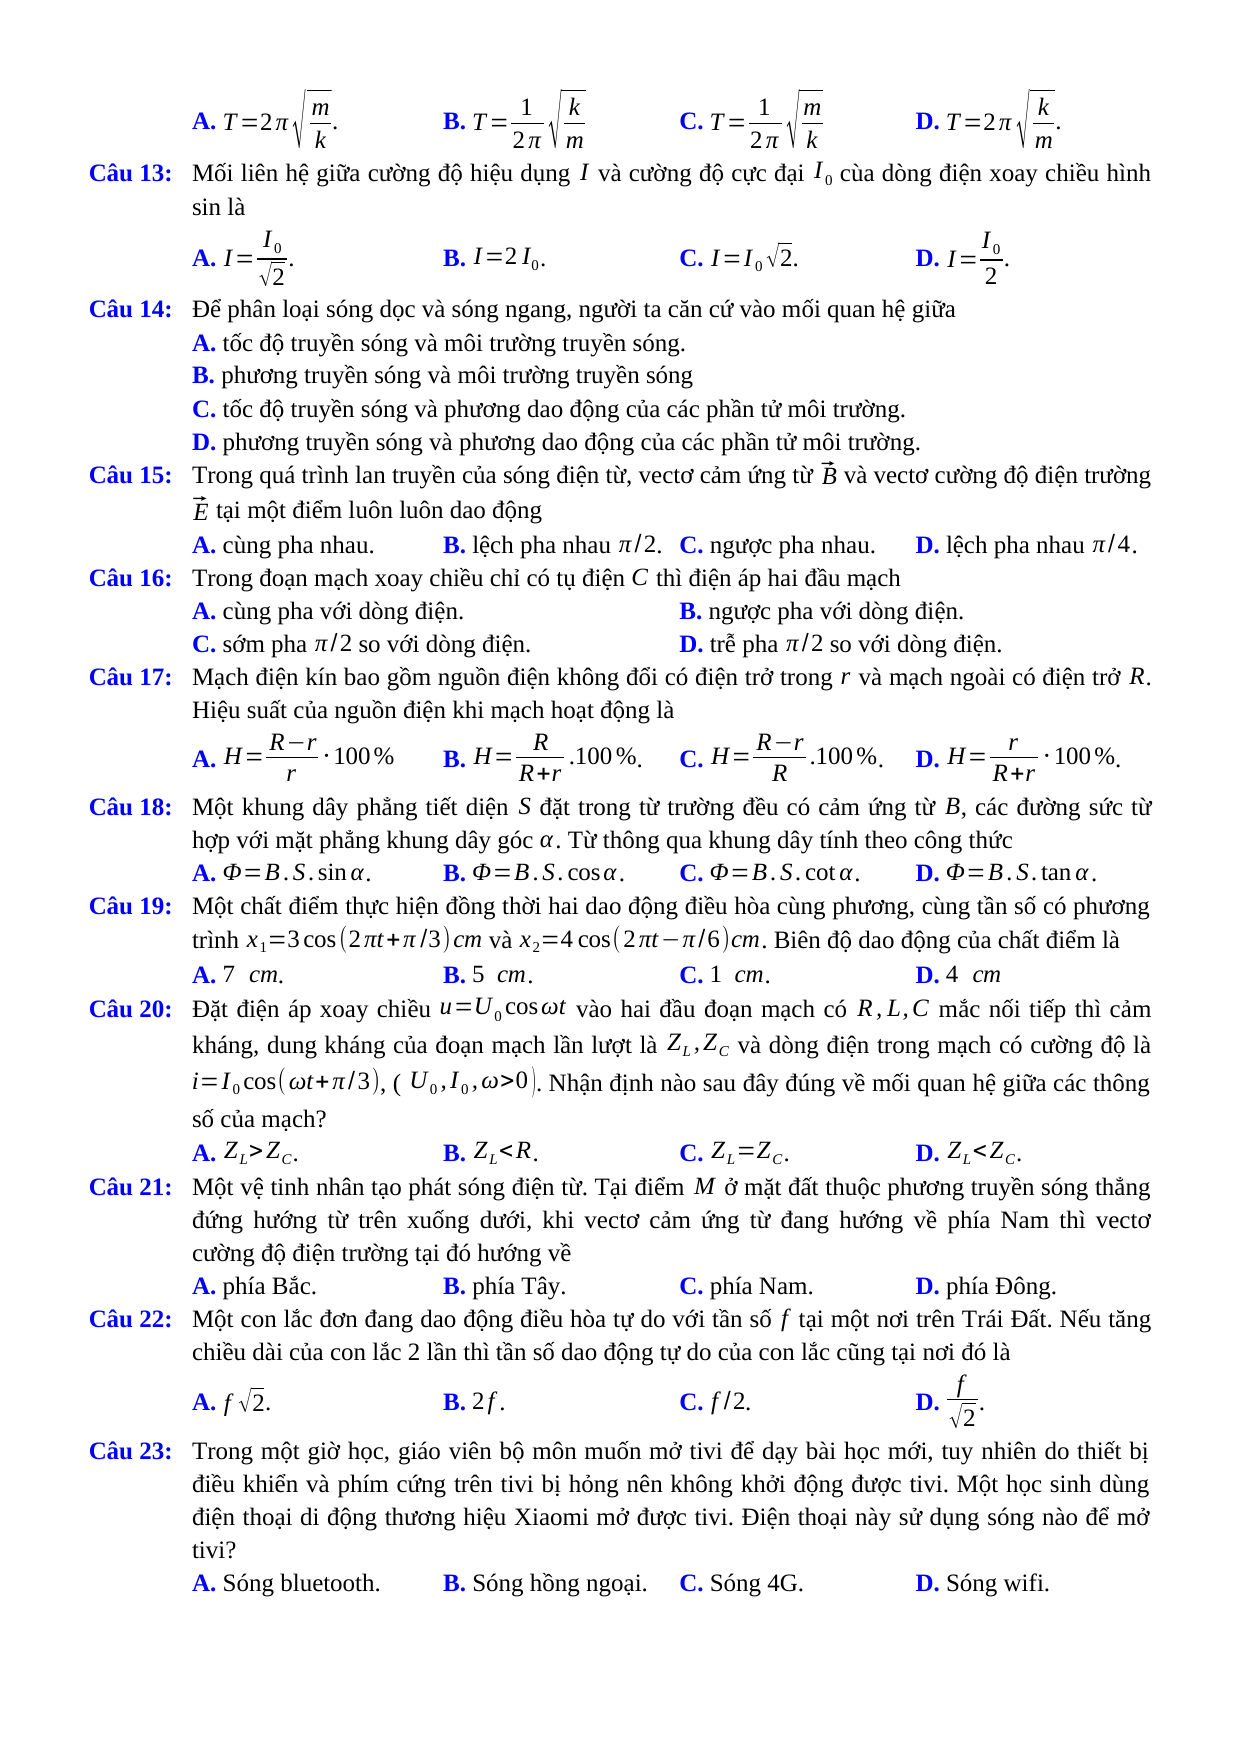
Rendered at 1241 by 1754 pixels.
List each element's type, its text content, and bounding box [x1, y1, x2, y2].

text A. tốc độ truyền sóng và môi trường truyền sóng. [192, 328, 1152, 356]
text A. B. . C. . D. . [192, 728, 1152, 787]
text A. . B. C. D. . [192, 88, 1152, 153]
text Câu 14: Để phân loại sóng dọc và sóng ngang, người ta căn cứ vào mối quan hệ giữa [88, 294, 1152, 323]
text A. phía Bắc. B. phía Tây. C. phía Nam. D. phía Đông. [192, 1271, 1152, 1300]
text Câu 17: Mạch điện kín bao gồm nguồn điện không đổi có điện trở trong và mạch ngoài có điện trở . Hiệu suất của nguồn điện khi mạch hoạt động là [88, 662, 1152, 724]
text A. . B. . C. . D. . [192, 1371, 1152, 1432]
text C. sớm pha so với dòng điện. D. trễ pha so với dòng điện. [192, 629, 1152, 658]
text A. cùng pha với dòng điện. B. ngược pha với dòng điện. [192, 596, 1152, 625]
text Câu 16: Trong đoạn mạch xoay chiều chỉ có tụ điện thì điện áp hai đầu mạch [88, 563, 1152, 592]
text B. phương truyền sóng và môi trường truyền sóng [192, 361, 1152, 389]
text Câu 23: Trong một giờ học, giáo viên bộ môn muốn mở tivi để dạy bài học mới, tuy nhiên do thiết bị điều khiển và phím cứng trên tivi bị hỏng nên không khởi động được tivi. Một học sinh dùng điện thoại di động thương hiệu Xiaomi mở được tivi. Điện thoại này sử dụng sóng nào để mở tivi? [88, 1436, 1152, 1564]
text A. Sóng bluetooth. B. Sóng hồng ngoại. C. Sóng 4G. D. Sóng wifi. [192, 1568, 1152, 1597]
text A. . B. . C. . D. . [192, 858, 1152, 887]
text Câu 13: Mối liên hệ giữa cường độ hiệu dụng và cường độ cực đại cùa dòng điện xoay chiều hình sin là [88, 157, 1152, 221]
text Câu 15: Trong quá trình lan truyền của sóng điện từ, vectơ cảm ứng từ và vectơ cường độ điện trường tại một điểm luôn luôn dao động [88, 460, 1152, 526]
text Câu 20: Đặt điện áp xoay chiều vào hai đầu đoạn mạch có mắc nối tiếp thì cảm kháng, dung kháng của đoạn mạch lần lượt là và dòng điện trong mạch có cường độ là , ( . Nhận định nào sau đây đúng về mối quan hệ giữa các thông số của mạch? [88, 993, 1152, 1132]
text A. . B. . C. . D. . [192, 226, 1152, 290]
text A. . B. . C. . D. . [192, 1137, 1152, 1168]
text A. cùng pha nhau. B. lệch pha nhau . C. ngược pha nhau. D. lệch pha nhau . [192, 530, 1152, 559]
text A. . B. . C. . D. [192, 960, 1152, 989]
text Câu 19: Một chất điểm thực hiện đồng thời hai dao động điều hòa cùng phương, cùng tần số có phương trình và . Biên độ dao động của chất điểm là [88, 891, 1152, 956]
text Câu 22: Một con lắc đơn đang dao động điều hòa tự do với tần số tại một nơi trên Trái Đất. Nếu tăng chiều dài của con lắc 2 lần thì tần số dao động tự do của con lắc cũng tại nơi đó là [88, 1304, 1152, 1366]
text D. phương truyền sóng và phương dao động của các phần tử môi trường. [192, 427, 1152, 455]
text Câu 18: Một khung dây phẳng tiết diện đặt trong từ trường đều có cảm ứng từ , các đường sức từ hợp với mặt phẳng khung dây góc . Từ thông qua khung dây tính theo công thức [88, 792, 1152, 853]
text Câu 21: Một vệ tinh nhân tạo phát sóng điện từ. Tại điểm ở mặt đất thuộc phương truyền sóng thẳng đứng hướng từ trên xuống dưới, khi vectơ cảm ứng từ đang hướng về phía Nam thì vectơ cường độ điện trường tại đó hướng về [88, 1172, 1152, 1267]
text C. tốc độ truyền sóng và phương dao động của các phần tử môi trường. [192, 394, 1152, 422]
